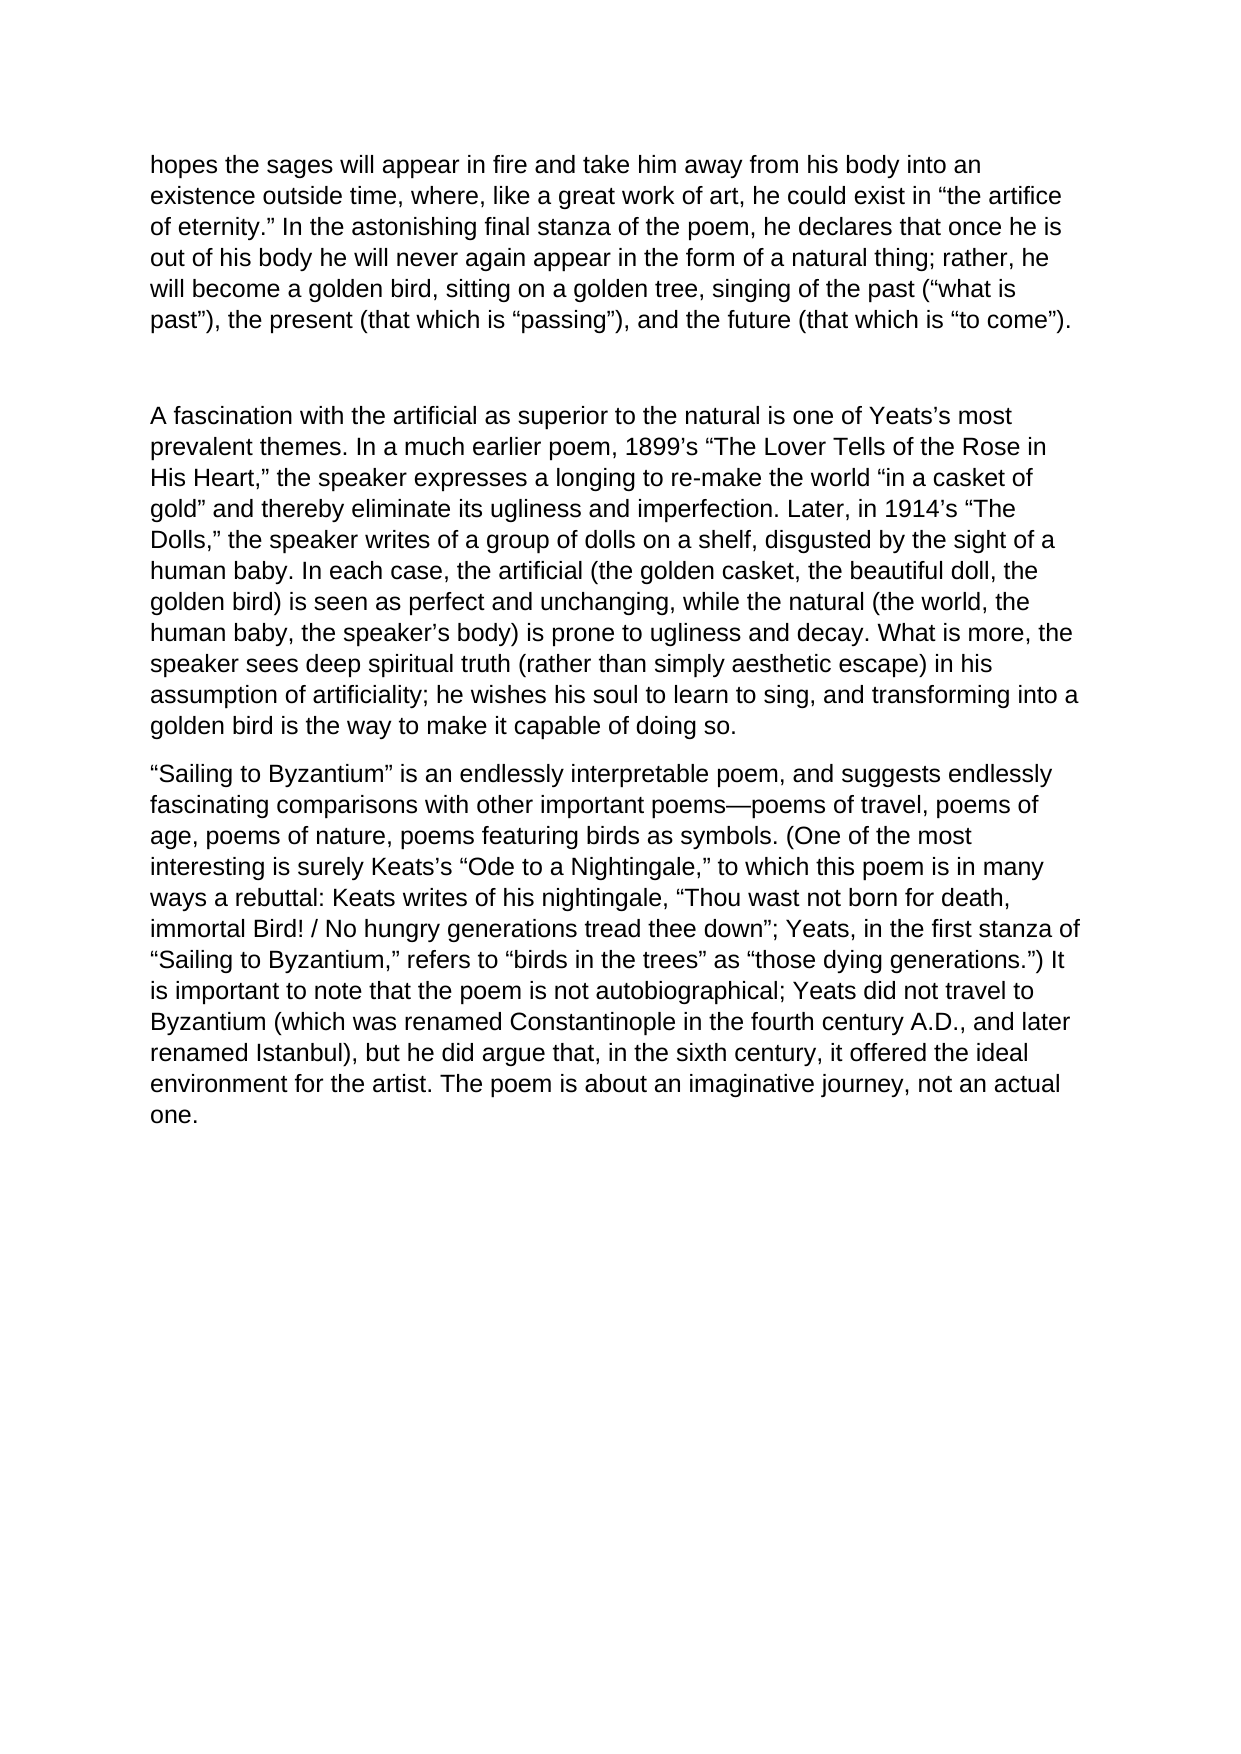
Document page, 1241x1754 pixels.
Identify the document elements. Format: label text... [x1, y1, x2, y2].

text A fascination with the artificial as superior to the natural is one of Yeats’s most prevalent themes. In a much earlier poem, 1899’s “The Lover Tells of the Rose in His Heart,” the speaker expresses a longing to re-make the world “in a casket of gold” and thereby eliminate its ugliness and imperfection. Later, in 1914’s “The Dolls,” the speaker writes of a group of dolls on a shelf, disgusted by the sight of a human baby. In each case, the artificial (the golden casket, the beautiful doll, the golden bird) is seen as perfect and unchanging, while the natural (the world, the human baby, the speaker’s body) is prone to ugliness and decay. What is more, the speaker sees deep spiritual truth (rather than simply aesthetic escape) in his assumption of artificiality; he wishes his soul to learn to sing, and transforming into a golden bird is the way to make it capable of doing so. [150, 401, 1090, 740]
text “Sailing to Byzantium” is an endlessly interpretable poem, and suggests endlessly fascinating comparisons with other important poems—poems of travel, poems of age, poems of nature, poems featuring birds as symbols. (One of the most interesting is surely Keats’s “Ode to a Nightingale,” to which this poem is in many ways a rebuttal: Keats writes of his nightingale, “Thou wast not born for death, immortal Bird! / No hungry generations tread thee down”; Yeats, in the first stanza of “Sailing to Byzantium,” refers to “birds in the trees” as “those dying generations.”) It is important to note that the poem is not autobiographical; Yeats did not travel to Byzantium (which was renamed Constantinople in the fourth century A.D., and later renamed Istanbul), but he did argue that, in the sixth century, it offered the ideal environment for the artist. The poem is about an imaginative journey, not an actual one. [150, 759, 1090, 1129]
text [150, 150, 1090, 334]
